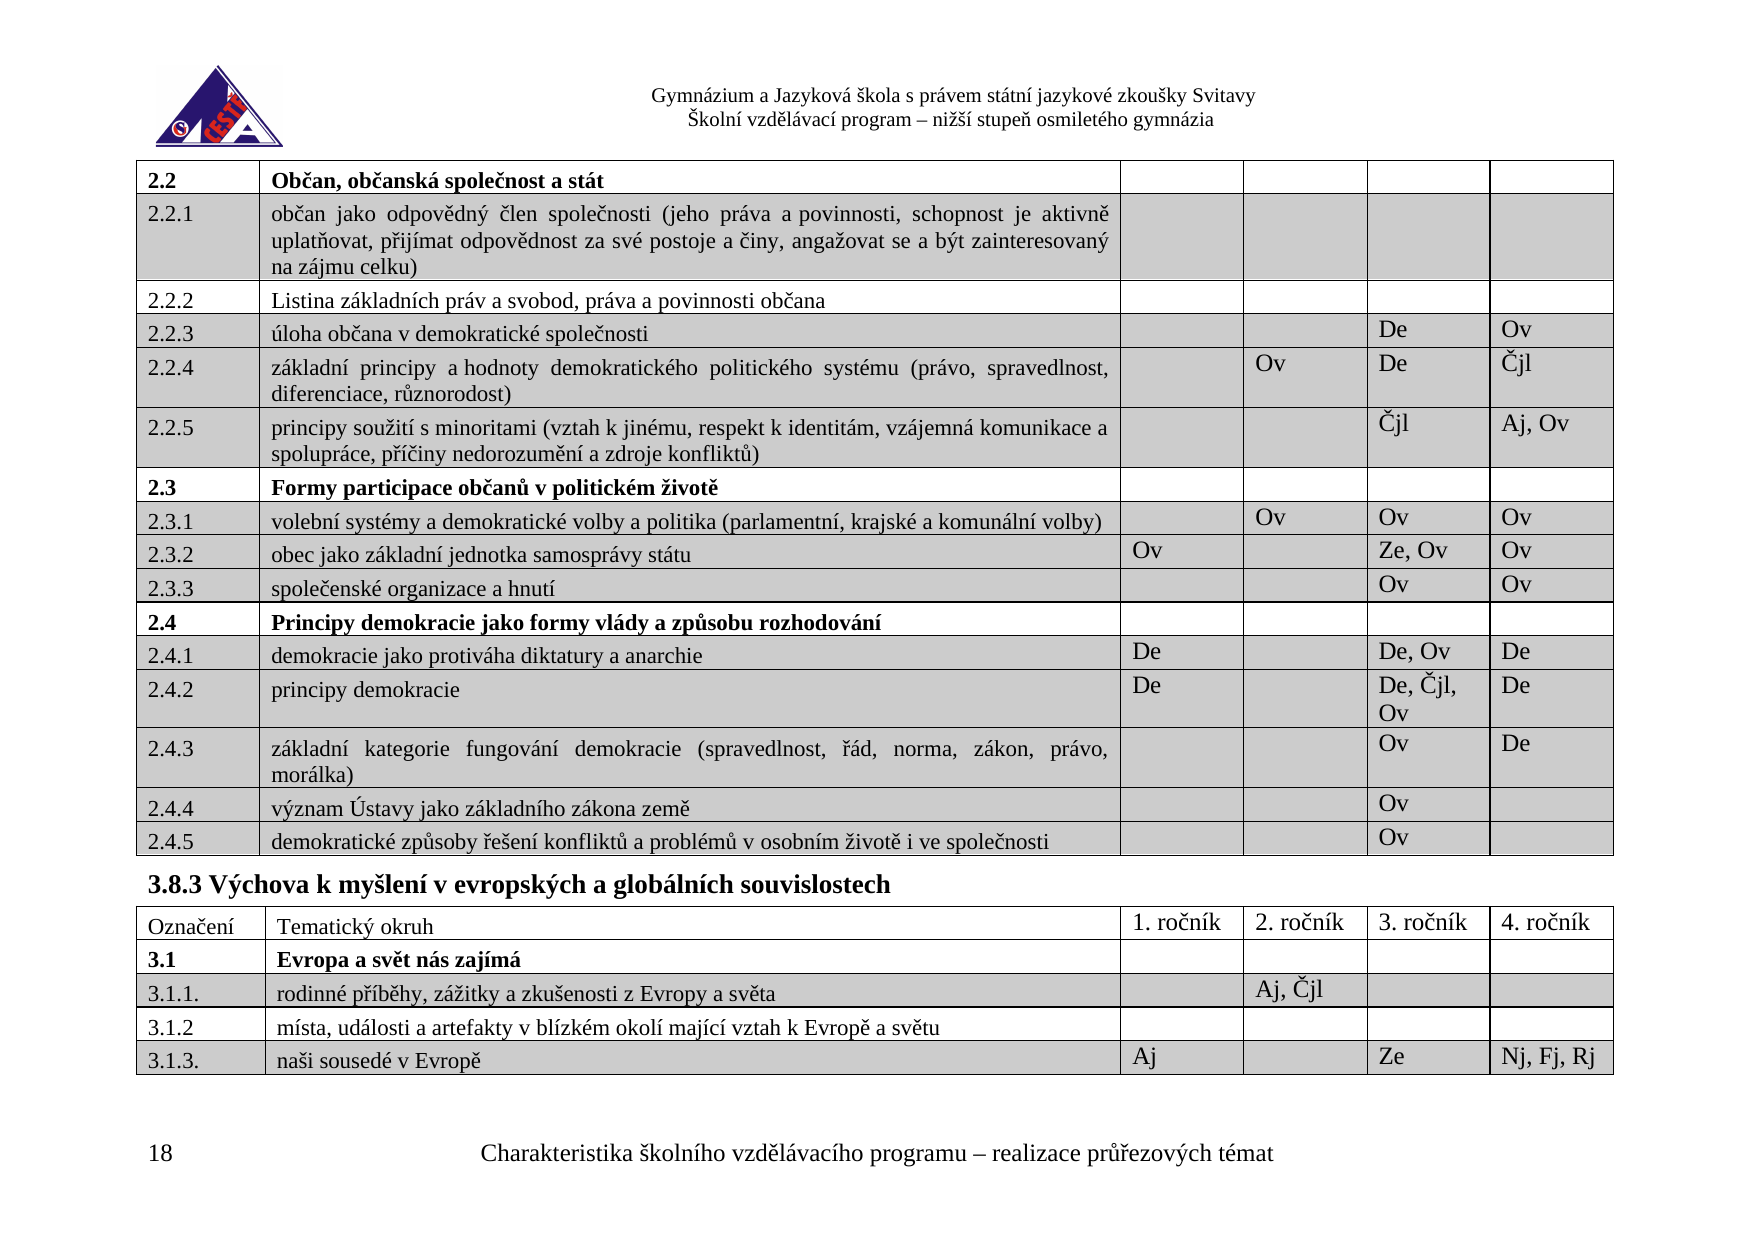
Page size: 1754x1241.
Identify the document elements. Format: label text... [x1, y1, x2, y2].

table_cell [1121, 502, 1243, 534]
table_cell [1244, 408, 1367, 467]
table_cell [1491, 1008, 1613, 1040]
table_cell De [1491, 636, 1613, 669]
table_cell [1368, 940, 1489, 973]
table_cell 2.4.3 [137, 728, 259, 787]
table_cell [1244, 940, 1367, 973]
table_cell Ze, Ov [1368, 535, 1489, 568]
table_cell [1121, 569, 1243, 601]
table_cell De [1491, 728, 1613, 787]
table_cell význam Ústavy jako základního zákona země [260, 788, 1120, 821]
table_cell 3.1 [137, 940, 265, 973]
table_cell 2.2.1 [137, 194, 259, 279]
table_cell [1244, 569, 1367, 601]
table_cell Ov [1491, 502, 1613, 534]
table_cell Formy participace občanů v politickém životě [260, 468, 1120, 501]
table_cell De, Ov [1368, 636, 1489, 669]
table_cell obec jako základní jednotka samosprávy státu [260, 535, 1120, 568]
table_cell [1121, 161, 1243, 193]
table_cell Ov [1368, 502, 1489, 534]
table_cell principy demokracie [260, 670, 1120, 727]
text 3.8.3 Výchova k myšlení v evropských a globálních souvislostech [148, 868, 1606, 899]
table_cell De [1368, 348, 1489, 407]
table_cell [1244, 1008, 1367, 1040]
table_cell Aj, Ov [1491, 408, 1613, 467]
table_cell [1491, 822, 1613, 854]
table_cell Ze [1368, 1041, 1489, 1074]
table_cell [1121, 603, 1243, 635]
table_cell [1244, 728, 1367, 787]
table_cell [1121, 348, 1243, 407]
table_cell 2.2.3 [137, 314, 259, 347]
table_cell Ov [1244, 502, 1367, 534]
table_cell občan jako odpovědný člen společnosti (jeho práva a povinnosti, schopnost je aktivně uplatňovat, přijímat odpovědnost za své postoje a činy, angažovat se a být zainteresovaný na zájmu celku) [260, 194, 1120, 279]
table_cell demokracie jako protiváha diktatury a anarchie [260, 636, 1120, 669]
table_cell 2.2.4 [137, 348, 259, 407]
table_cell 2.4 [137, 603, 259, 635]
table_cell [1244, 194, 1367, 279]
table_cell [1244, 535, 1367, 568]
table_cell [1244, 822, 1367, 854]
table_cell [1244, 1041, 1367, 1074]
table_cell naši sousedé v Evropě [266, 1041, 1120, 1074]
table_cell [1121, 468, 1243, 501]
table_cell De [1121, 636, 1243, 669]
table_cell De [1121, 670, 1243, 727]
table_cell 2.4.2 [137, 670, 259, 727]
table_cell [1121, 788, 1243, 821]
table_cell [1121, 940, 1243, 973]
table_cell Ov [1368, 822, 1489, 854]
table_cell [1368, 1008, 1489, 1040]
table_cell De [1491, 670, 1613, 727]
table_cell [1491, 161, 1613, 193]
table_cell Listina základních práv a svobod, práva a povinnosti občana [260, 281, 1120, 313]
table_cell volební systémy a demokratické volby a politika (parlamentní, krajské a komunální volby) [260, 502, 1120, 534]
table_cell 3.1.3. [137, 1041, 265, 1074]
table_cell [1491, 940, 1613, 973]
table_cell [1491, 974, 1613, 1006]
table_cell De, Čjl, Ov [1368, 670, 1489, 727]
table_cell Principy demokracie jako formy vlády a způsobu rozhodování [260, 603, 1120, 635]
table_cell rodinné příběhy, zážitky a zkušenosti z Evropy a světa [266, 974, 1120, 1006]
table_cell 2.4.1 [137, 636, 259, 669]
table_header 4. ročník [1491, 907, 1613, 939]
table_header 3. ročník [1368, 907, 1489, 939]
table_cell 2.3.1 [137, 502, 259, 534]
table_cell 2.3 [137, 468, 259, 501]
table_cell principy soužití s minoritami (vztah k jinému, respekt k identitám, vzájemná komunikace a spolupráce, příčiny nedorozumění a zdroje konfliktů) [260, 408, 1120, 467]
table_cell [1491, 281, 1613, 313]
table_cell [1121, 408, 1243, 467]
table_cell [1368, 974, 1489, 1006]
table_cell [1121, 314, 1243, 347]
table_cell 2.3.2 [137, 535, 259, 568]
table_cell 3.1.2 [137, 1008, 265, 1040]
table_cell Ov [1244, 348, 1367, 407]
table_cell místa, události a artefakty v blízkém okolí mající vztah k Evropě a světu [266, 1008, 1120, 1040]
table_cell [1244, 468, 1367, 501]
table_cell 2.3.3 [137, 569, 259, 601]
table_cell [1368, 194, 1489, 279]
table_cell [1368, 281, 1489, 313]
table_cell úloha občana v demokratické společnosti [260, 314, 1120, 347]
table_cell 2.2 [137, 161, 259, 193]
table_cell základní kategorie fungování demokracie (spravedlnost, řád, norma, zákon, právo, morálka) [260, 728, 1120, 787]
table_cell [1244, 281, 1367, 313]
table_cell Ov [1491, 314, 1613, 347]
table_cell 2.2.2 [137, 281, 259, 313]
table_cell Občan, občanská společnost a stát [260, 161, 1120, 193]
table_cell [1491, 603, 1613, 635]
table_cell [1368, 603, 1489, 635]
table_cell 3.1.1. [137, 974, 265, 1006]
table_cell [1121, 822, 1243, 854]
table_cell Aj, Čjl [1244, 974, 1367, 1006]
table_cell [1121, 728, 1243, 787]
table_cell Evropa a svět nás zajímá [266, 940, 1120, 973]
table_cell Čjl [1491, 348, 1613, 407]
table_cell 2.4.5 [137, 822, 259, 854]
table_cell Ov [1121, 535, 1243, 568]
table_cell 2.4.4 [137, 788, 259, 821]
table_cell [1244, 603, 1367, 635]
table_cell [1121, 281, 1243, 313]
table_cell [1244, 788, 1367, 821]
table_cell základní principy a hodnoty demokratického politického systému (právo, spravedlnost, diferenciace, různorodost) [260, 348, 1120, 407]
table_cell společenské organizace a hnutí [260, 569, 1120, 601]
table_cell Čjl [1368, 408, 1489, 467]
table_cell [1244, 161, 1367, 193]
table_cell [1121, 194, 1243, 279]
table_cell Nj, Fj, Rj [1491, 1041, 1613, 1074]
table_cell [1121, 1008, 1243, 1040]
table_cell [1491, 788, 1613, 821]
table_cell [1491, 468, 1613, 501]
table_cell [1244, 314, 1367, 347]
table_header 2. ročník [1244, 907, 1367, 939]
table_header Tematický okruh [266, 907, 1120, 939]
table_cell Ov [1368, 728, 1489, 787]
table_cell Ov [1491, 535, 1613, 568]
table_cell Aj [1121, 1041, 1243, 1074]
table_cell [1121, 974, 1243, 1006]
table_cell [1244, 636, 1367, 669]
table_cell Ov [1368, 788, 1489, 821]
table_cell 2.2.5 [137, 408, 259, 467]
table_header 1. ročník [1121, 907, 1243, 939]
table_cell Ov [1491, 569, 1613, 601]
table_cell [1491, 194, 1613, 279]
picture [155, 65, 283, 147]
table_cell Ov [1368, 569, 1489, 601]
table_cell [1244, 670, 1367, 727]
table_cell [1368, 161, 1489, 193]
table_header Označení [137, 907, 265, 939]
table_cell De [1368, 314, 1489, 347]
table_cell demokratické způsoby řešení konfliktů a problémů v osobním životě i ve společnosti [260, 822, 1120, 854]
table_cell [1368, 468, 1489, 501]
